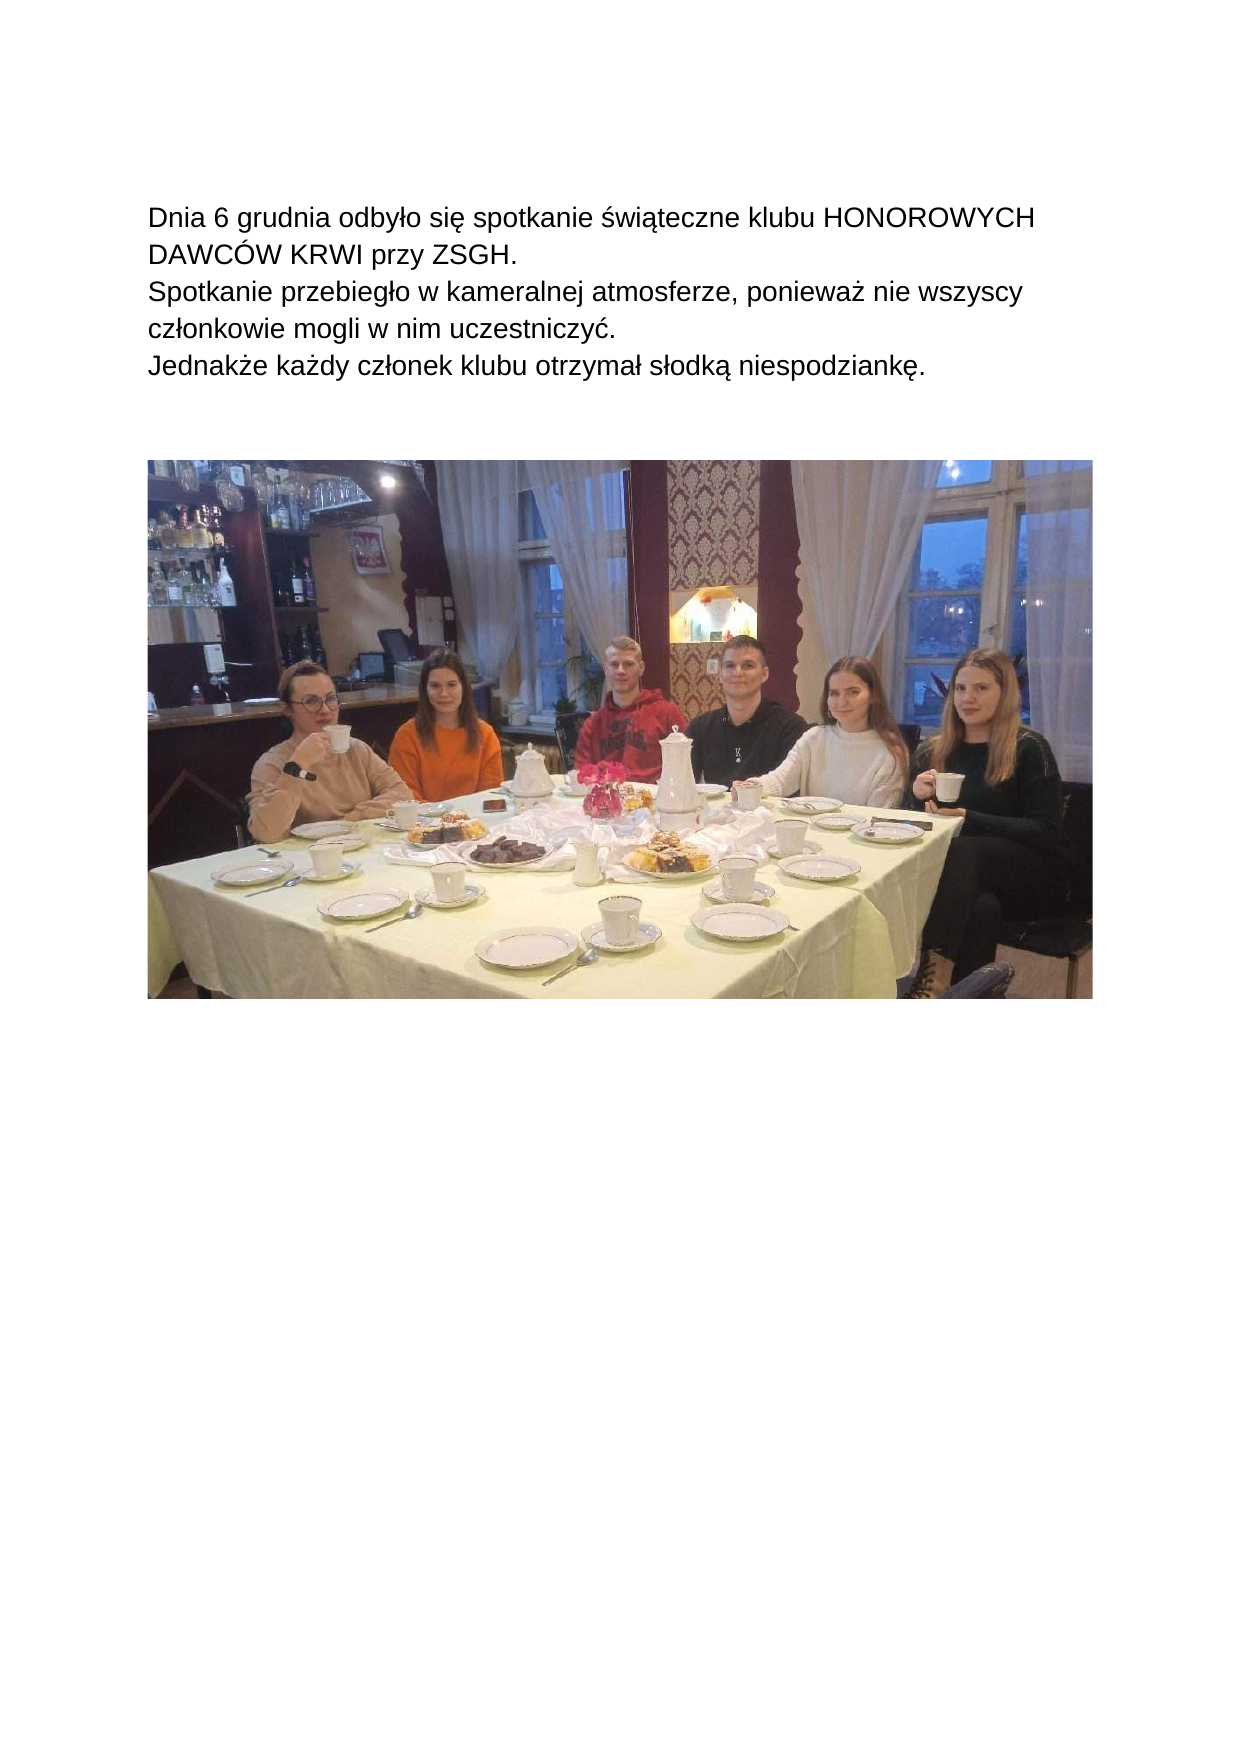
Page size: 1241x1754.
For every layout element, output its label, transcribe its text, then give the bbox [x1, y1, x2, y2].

text Dnia 6 grudnia odbyło się spotkanie świąteczne klubu HONOROWYCH DAWCÓW KRWI przy ZSGH. Spotkanie przebiegło w kameralnej atmosferze, ponieważ nie wszyscy członkowie mogli w nim uczestniczyć. Jednakże każdy członek klubu otrzymał słodką niespodziankę. [148, 201, 1093, 382]
picture [147, 460, 1093, 999]
